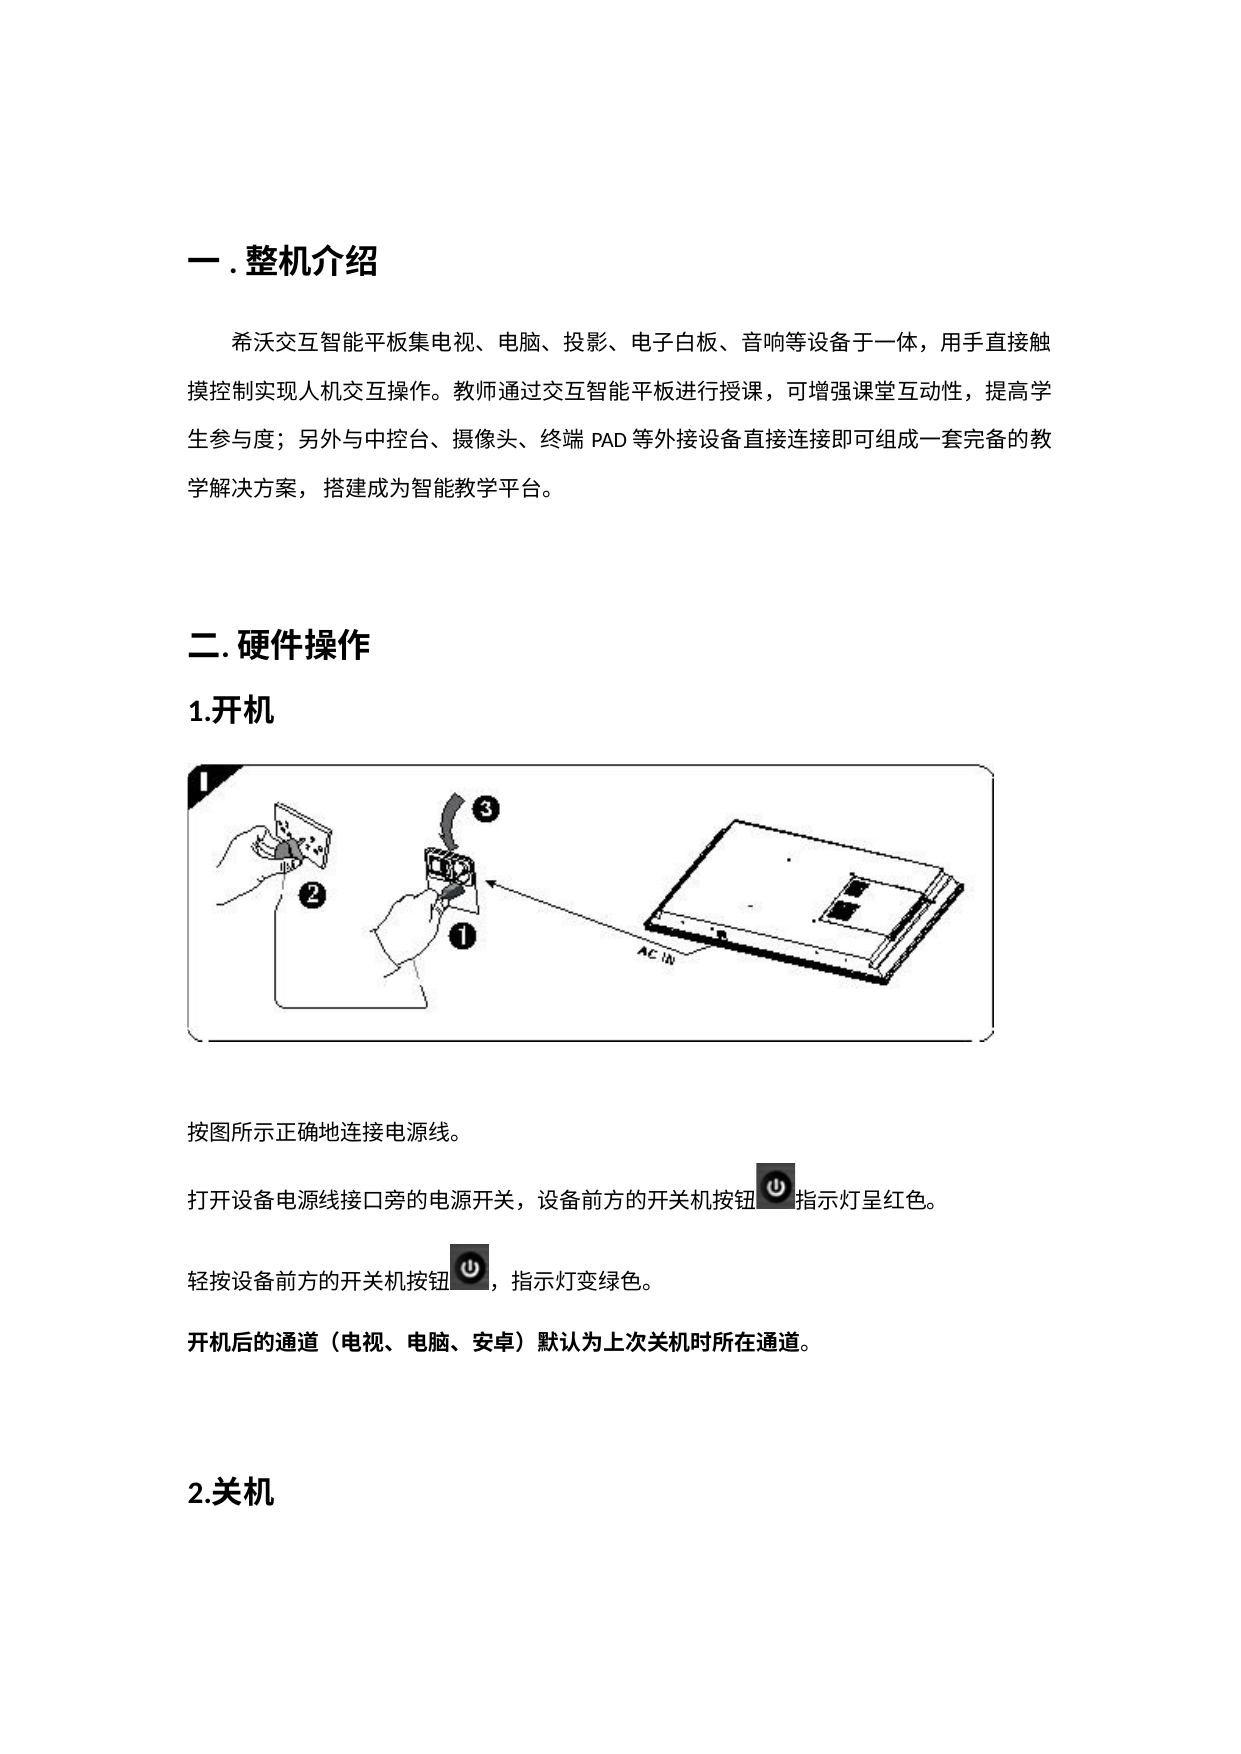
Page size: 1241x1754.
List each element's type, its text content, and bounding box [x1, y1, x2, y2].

picture [756, 1163, 796, 1209]
text 希沃交互智能平板集电视、电脑、投影、电子白板、音响等设备于一体，用手直接触摸控制实现人机交互操作。教师通过交互智能平板进行授课，可增强课堂互动性，提高学生参与度；另外与中控台、摄像头、终端 PAD 等外接设备直接连接即可组成一套完备的教学解决方案， 搭建成为智能教学平台。 [187, 324, 1053, 503]
text 按图所示正确地连接电源线。 [187, 1115, 1053, 1147]
text 1.开机 [187, 676, 1053, 741]
text 轻按设备前方的开关机按钮，指示灯变绿色。 [187, 1244, 1053, 1309]
picture [187, 763, 994, 1042]
text 开机后的通道（电视、电脑、安卓）默认为上次关机时所在通道。 [187, 1325, 1053, 1357]
text 2.关机 [187, 1457, 1053, 1522]
text 打开设备电源线接口旁的电源开关，设备前方的开关机按钮指示灯呈红色。 [187, 1163, 1053, 1228]
text 二. 硬件操作 [187, 611, 1053, 676]
picture [450, 1244, 489, 1290]
text 一 . 整机介绍 [187, 227, 1053, 292]
